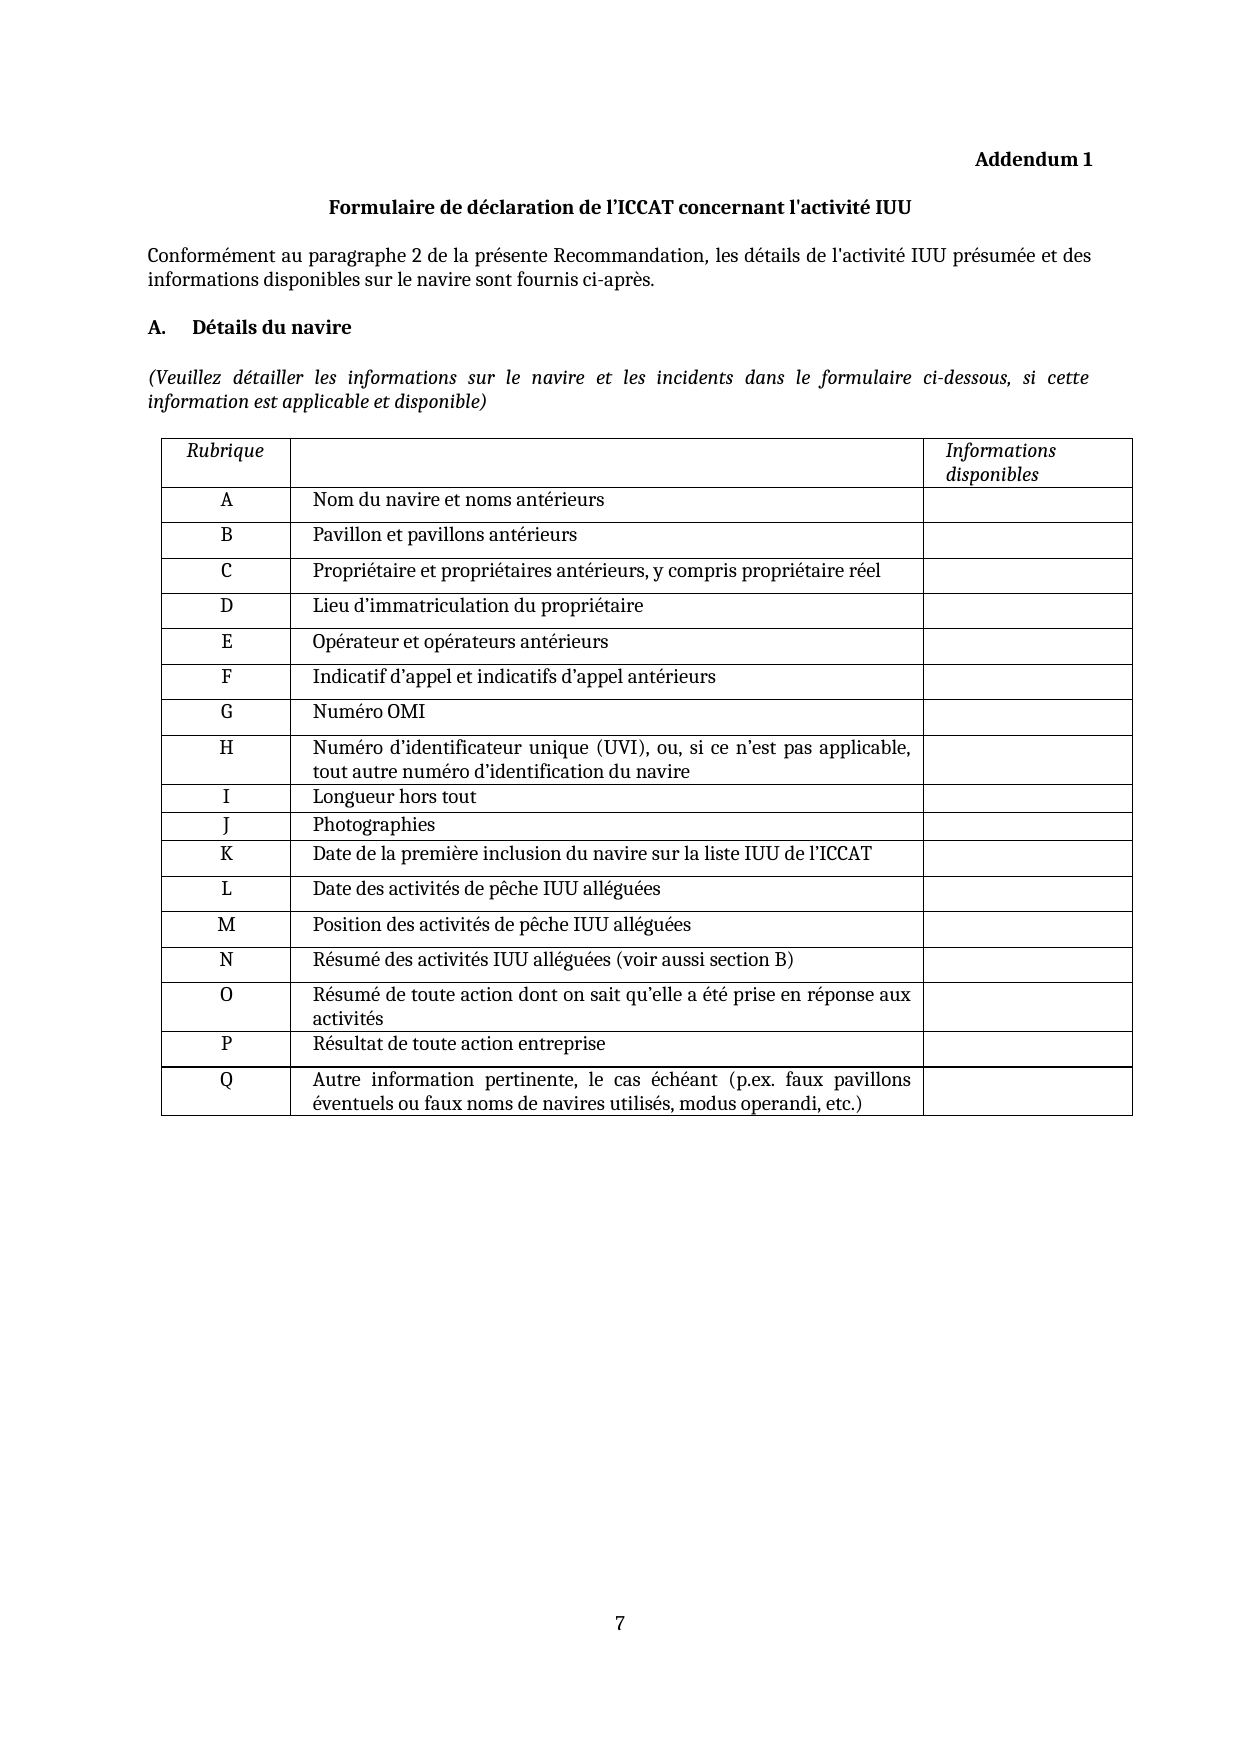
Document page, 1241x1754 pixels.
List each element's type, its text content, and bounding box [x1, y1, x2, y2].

table_header Rubrique [162, 439, 290, 487]
table_cell Photographies [291, 813, 923, 840]
table_cell [924, 1068, 1132, 1115]
table_cell Numéro d’identificateur unique (UVI), ou, si ce n’est pas applicable, tout autre numéro d’identification du navire [291, 736, 923, 783]
text Formulaire de déclaration de l’ICCAT concernant l'activité IUU [148, 196, 1092, 219]
table_cell [924, 948, 1132, 982]
table_cell Numéro OMI [291, 700, 923, 734]
text Addendum 1 [343, 148, 1092, 172]
table_cell Opérateur et opérateurs antérieurs [291, 629, 923, 664]
table_header Informations disponibles [924, 439, 1132, 487]
table_cell Résultat de toute action entreprise [291, 1032, 923, 1066]
table_cell B [162, 523, 290, 557]
table_cell [924, 785, 1132, 812]
table_cell C [162, 559, 290, 593]
table_cell I [162, 785, 290, 812]
table_cell Pavillon et pavillons antérieurs [291, 523, 923, 557]
table_cell M [162, 912, 290, 947]
table_cell N [162, 948, 290, 982]
table_cell Position des activités de pêche IUU alléguées [291, 912, 923, 947]
table_cell [924, 736, 1132, 783]
table_cell P [162, 1032, 290, 1066]
table_cell L [162, 877, 290, 911]
text Conformément au paragraphe 2 de la présente Recommandation, les détails de l'activité IUU présumée et des informations disponibles sur le navire sont fournis ci-après. [148, 243, 1092, 291]
table_cell [924, 841, 1132, 876]
table_cell D [162, 594, 290, 628]
table_cell Indicatif d’appel et indicatifs d’appel antérieurs [291, 665, 923, 699]
table_cell Nom du navire et noms antérieurs [291, 488, 923, 522]
table_cell G [162, 700, 290, 734]
table_header [291, 439, 923, 487]
table_cell Résumé des activités IUU alléguées (voir aussi section B) [291, 948, 923, 982]
table_cell [924, 813, 1132, 840]
table_cell Lieu d’immatriculation du propriétaire [291, 594, 923, 628]
table_cell O [162, 983, 290, 1031]
table_cell Résumé de toute action dont on sait qu’elle a été prise en réponse aux activités [291, 983, 923, 1031]
table_cell [924, 594, 1132, 628]
table_cell Longueur hors tout [291, 785, 923, 812]
text A. Détails du navire [148, 315, 1092, 339]
table_cell [924, 983, 1132, 1031]
table_cell J [162, 813, 290, 840]
table_cell Propriétaire et propriétaires antérieurs, y compris propriétaire réel [291, 559, 923, 593]
table_cell F [162, 665, 290, 699]
table_cell K [162, 841, 290, 876]
text (Veuillez détailler les informations sur le navire et les incidents dans le formulaire ci-dessous, si cette information est applicable et disponible) [148, 366, 1092, 414]
table_cell [924, 629, 1132, 664]
table_cell [924, 665, 1132, 699]
table_cell E [162, 629, 290, 664]
table_cell A [162, 488, 290, 522]
table_cell H [162, 736, 290, 783]
table_cell [924, 559, 1132, 593]
table_cell Date de la première inclusion du navire sur la liste IUU de l’ICCAT [291, 841, 923, 876]
table_cell [924, 1032, 1132, 1066]
table_cell [924, 700, 1132, 734]
table_cell Q [162, 1068, 290, 1115]
table_cell [924, 488, 1132, 522]
table_cell [924, 877, 1132, 911]
table_cell [924, 523, 1132, 557]
table_cell Date des activités de pêche IUU alléguées [291, 877, 923, 911]
table_cell Autre information pertinente, le cas échéant (p.ex. faux pavillons éventuels ou faux noms de navires utilisés, modus operandi, etc.) [291, 1068, 923, 1115]
table_cell [924, 912, 1132, 947]
